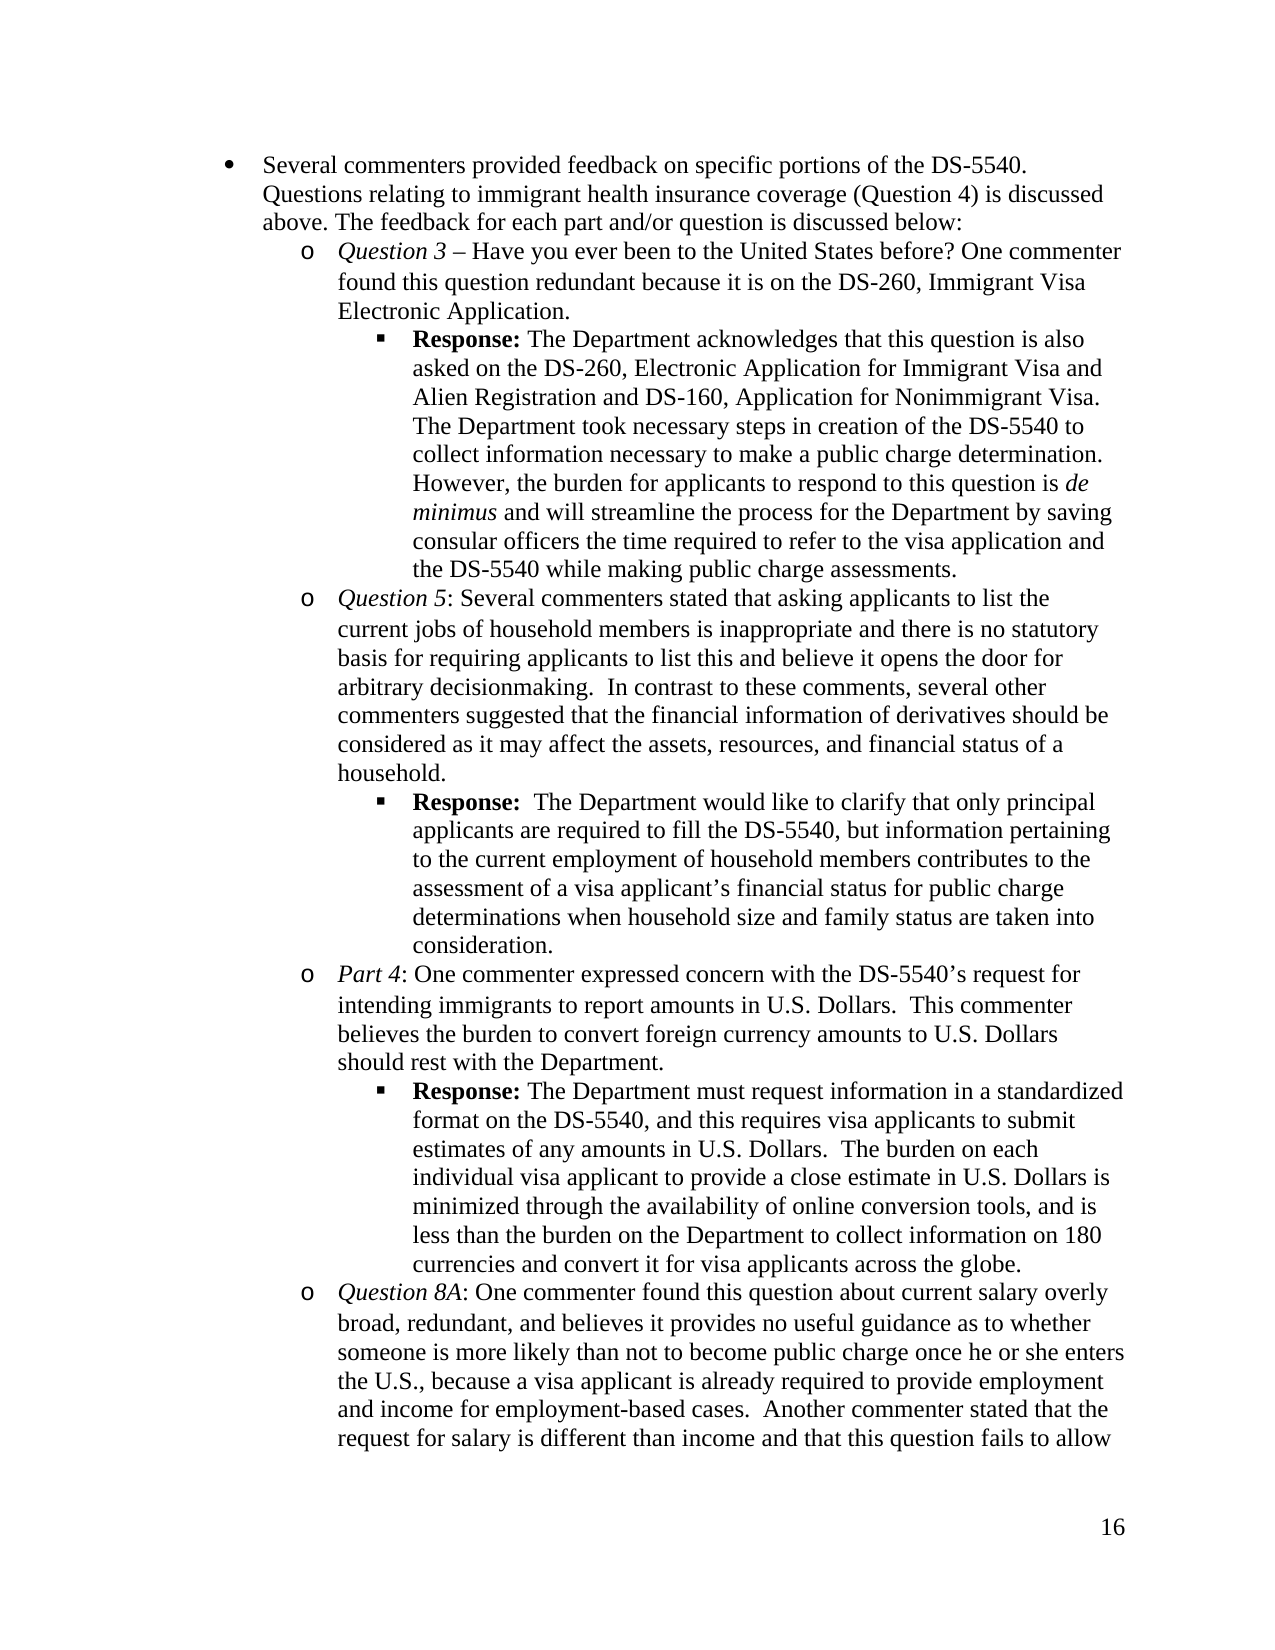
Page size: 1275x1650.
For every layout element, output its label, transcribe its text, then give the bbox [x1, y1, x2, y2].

list Part 4: One commenter expressed concern with the DS-5540’s request for intending immigrants to report amounts in U.S. Dollars. This commenter believes the burden to convert foreign currency amounts to U.S. Dollars should rest with the Department. [300, 959, 1125, 1076]
list Response: The Department must request information in a standardized format on the DS-5540, and this requires visa applicants to submit estimates of any amounts in U.S. Dollars. The burden on each individual visa applicant to provide a close estimate in U.S. Dollars is minimized through the availability of online conversion tools, and is less than the burden on the Department to collect information on 180 currencies and convert it for visa applicants across the globe. [375, 1076, 1125, 1277]
list Response: The Department acknowledges that this question is also asked on the DS-260, Electronic Application for Immigrant Visa and Alien Registration and DS-160, Application for Nonimmigrant Visa. The Department took necessary steps in creation of the DS-5540 to collect information necessary to make a public charge determination. However, the burden for applicants to respond to this question is de minimus and will streamline the process for the Department by saving consular officers the time required to refer to the visa application and the DS-5540 while making public charge assessments. [375, 324, 1125, 583]
list Several commenters provided feedback on specific portions of the DS-5540. Questions relating to immigrant health insurance coverage (Question 4) is discussed above. The feedback for each part and/or question is discussed below: [225, 150, 1125, 236]
list Response: The Department would like to clarify that only principal applicants are required to fill the DS-5540, but information pertaining to the current employment of household members contributes to the assessment of a visa applicant’s financial status for public charge determinations when household size and family status are taken into consideration. [375, 787, 1125, 959]
list Question 3 – Have you ever been to the United States before? One commenter found this question redundant because it is on the DS-260, Immigrant Visa Electronic Application. [300, 236, 1125, 324]
list Question 5: Several commenters stated that asking applicants to list the current jobs of household members is inappropriate and there is no statutory basis for requiring applicants to list this and believe it opens the door for arbitrary decisionmaking. In contrast to these comments, several other commenters suggested that the financial information of derivatives should be considered as it may affect the assets, resources, and financial status of a household. [300, 583, 1125, 787]
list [300, 1277, 1125, 1452]
